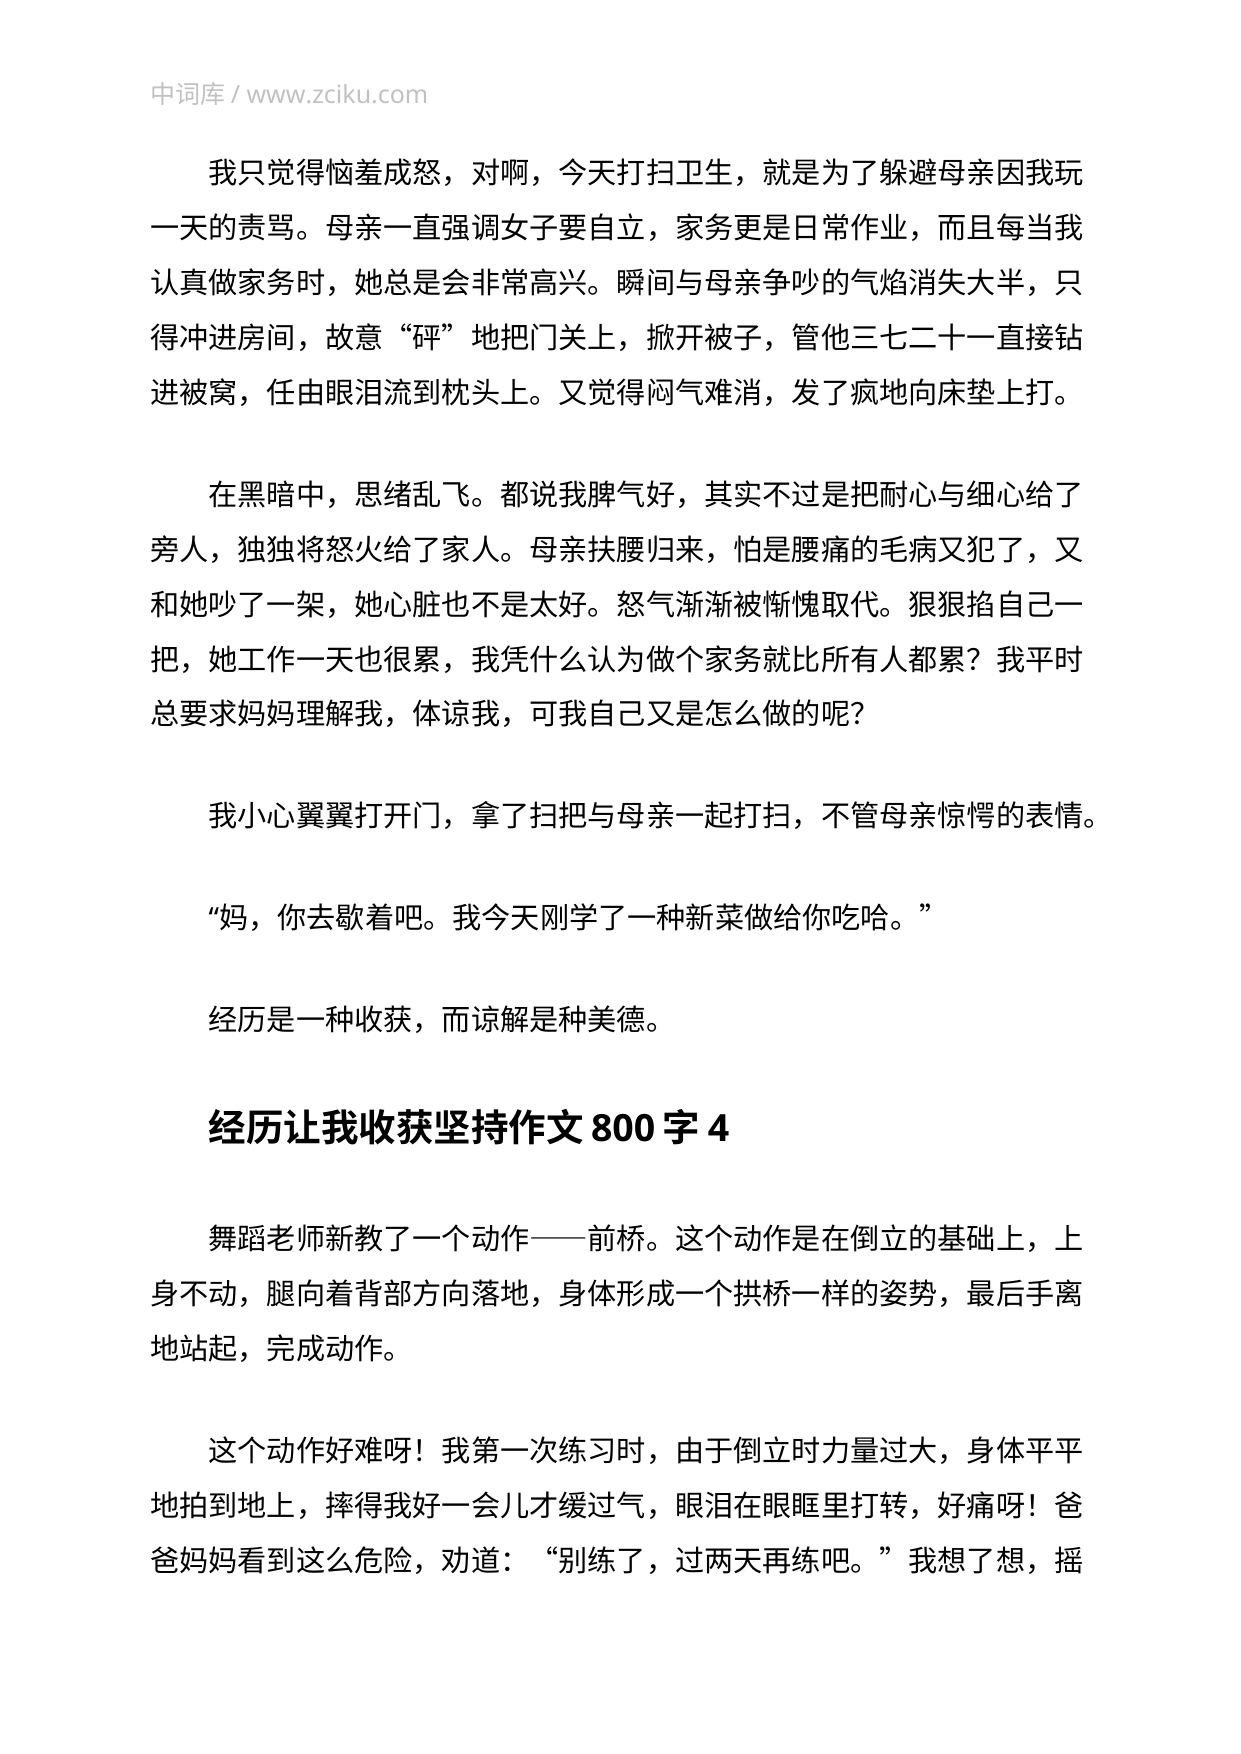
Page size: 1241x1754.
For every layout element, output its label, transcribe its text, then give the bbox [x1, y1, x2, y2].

text 经历让我收获坚持作文800字4 [150, 1098, 1090, 1153]
text 我只觉得恼羞成怒，对啊，今天打扫卫生，就是为了躲避母亲因我玩一天的责骂。母亲一直强调女子要自立，家务更是日常作业，而且每当我认真做家务时，她总是会非常高兴。瞬间与母亲争吵的气焰消失大半，只得冲进房间，故意“砰”地把门关上，掀开被子，管他三七二十一直接钻进被窝，任由眼泪流到枕头上。又觉得闷气难消，发了疯地向床垫上打。 [150, 150, 1090, 412]
text 我小心翼翼打开门，拿了扫把与母亲一起打扫，不管母亲惊愕的表情。 [150, 793, 1090, 835]
text “妈，你去歇着吧。我今天刚学了一种新菜做给你吃哈。” [150, 894, 1090, 937]
text 经历是一种收获，而谅解是种美德。 [150, 996, 1090, 1039]
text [150, 1427, 1090, 1579]
text 在黑暗中，思绪乱飞。都说我脾气好，其实不过是把耐心与细心给了旁人，独独将怒火给了家人。母亲扶腰归来，怕是腰痛的毛病又犯了，又和她吵了一架，她心脏也不是太好。怒气渐渐被惭愧取代。狠狠掐自己一把，她工作一天也很累，我凭什么认为做个家务就比所有人都累？我平时总要求妈妈理解我，体谅我，可我自己又是怎么做的呢？ [150, 471, 1090, 733]
text 舞蹈老师新教了一个动作――前桥。这个动作是在倒立的基础上，上身不动，腿向着背部方向落地，身体形成一个拱桥一样的姿势，最后手离地站起，完成动作。 [150, 1216, 1090, 1368]
